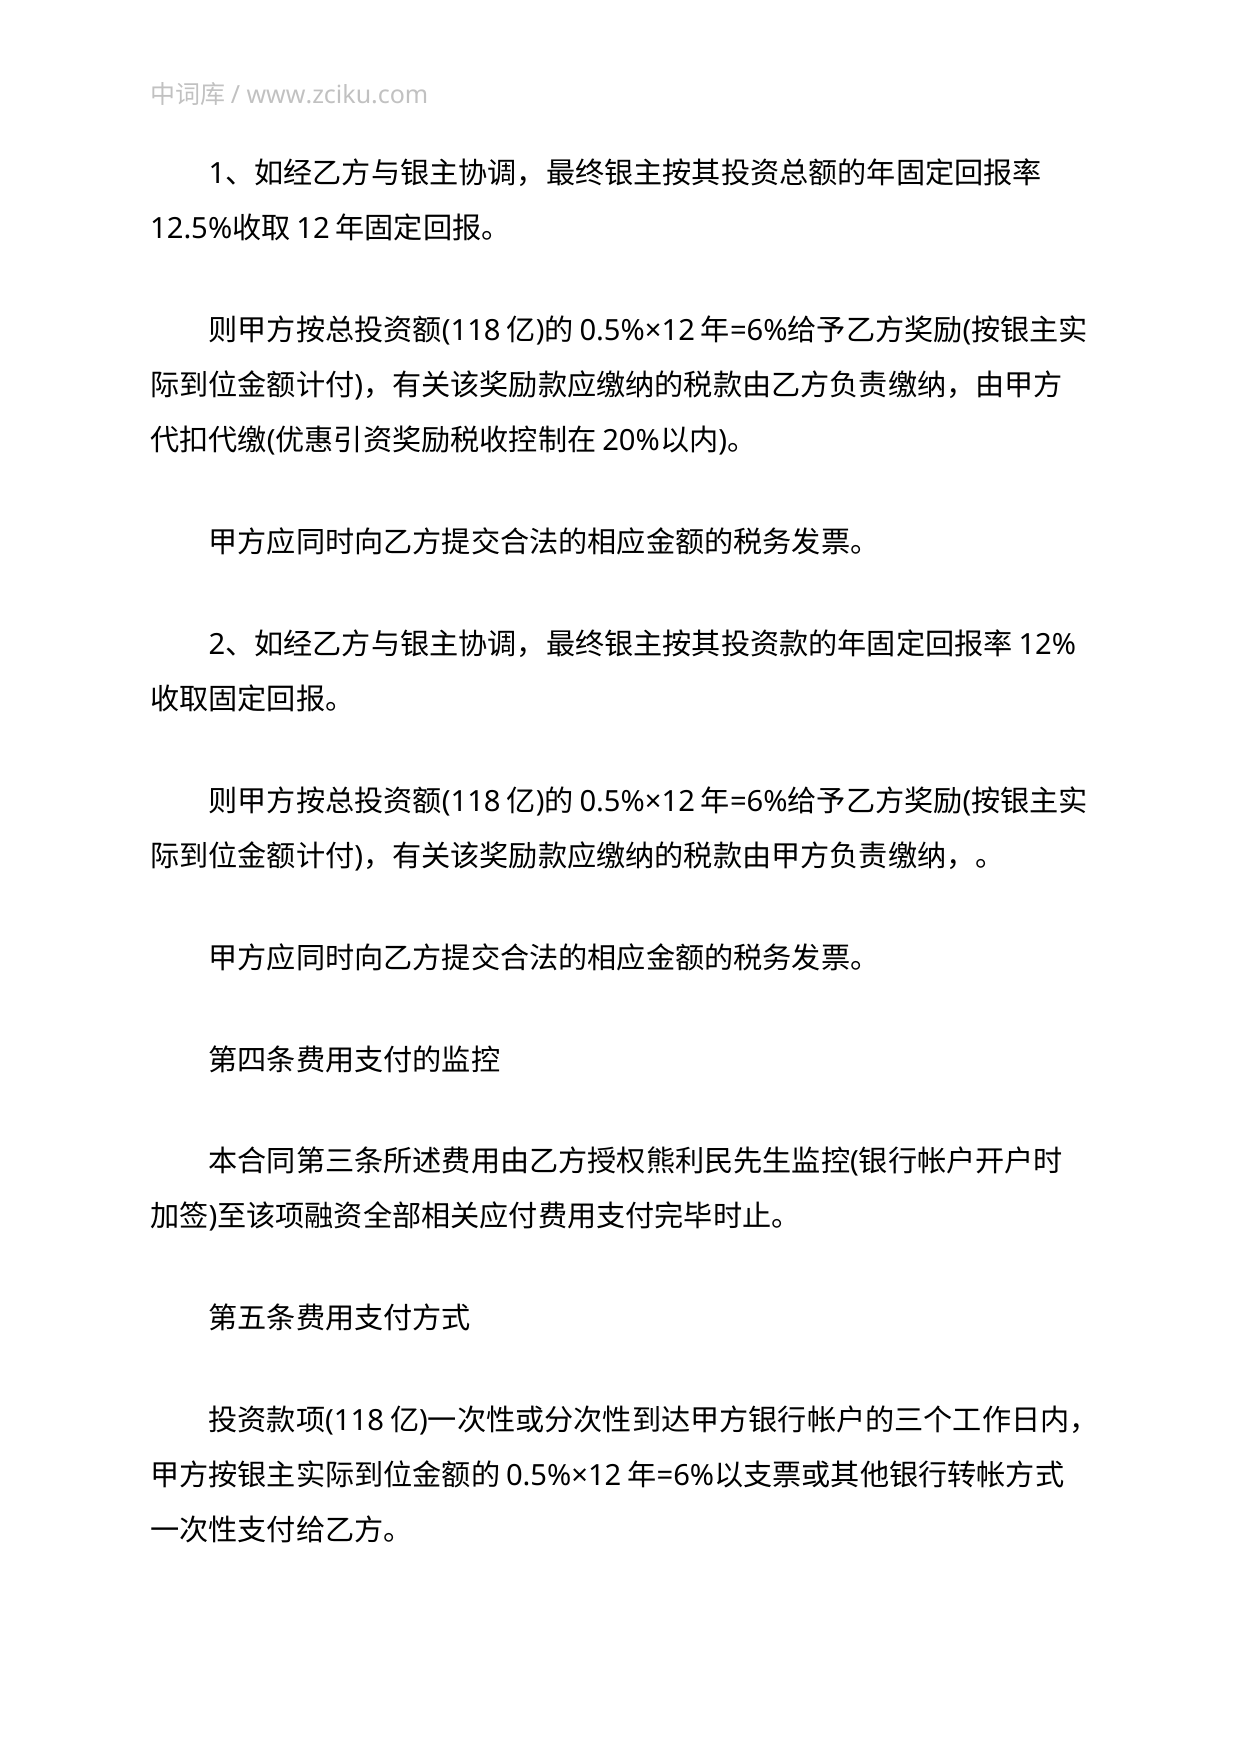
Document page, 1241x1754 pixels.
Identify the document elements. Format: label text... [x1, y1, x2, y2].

text 第四条费用支付的监控 [150, 1036, 1090, 1078]
text 第五条费用支付方式 [150, 1295, 1090, 1337]
text 投资款项(118亿)一次性或分次性到达甲方银行帐户的三个工作日内，甲方按银主实际到位金额的0.5%×12年=6%以支票或其他银行转帐方式一次性支付给乙方。 [150, 1397, 1090, 1549]
text 甲方应同时向乙方提交合法的相应金额的税务发票。 [150, 519, 1090, 561]
text 甲方应同时向乙方提交合法的相应金额的税务发票。 [150, 934, 1090, 977]
text 2、如经乙方与银主协调，最终银主按其投资款的年固定回报率12%收取固定回报。 [150, 621, 1090, 718]
text 1、如经乙方与银主协调，最终银主按其投资总额的年固定回报率12.5%收取12年固定回报。 [150, 150, 1090, 247]
text 则甲方按总投资额(118亿)的0.5%×12年=6%给予乙方奖励(按银主实际到位金额计付)，有关该奖励款应缴纳的税款由甲方负责缴纳，。 [150, 777, 1090, 875]
text 本合同第三条所述费用由乙方授权熊利民先生监控(银行帐户开户时加签)至该项融资全部相关应付费用支付完毕时止。 [150, 1138, 1090, 1235]
text 则甲方按总投资额(118亿)的0.5%×12年=6%给予乙方奖励(按银主实际到位金额计付)，有关该奖励款应缴纳的税款由乙方负责缴纳，由甲方代扣代缴(优惠引资奖励税收控制在20%以内)。 [150, 307, 1090, 459]
